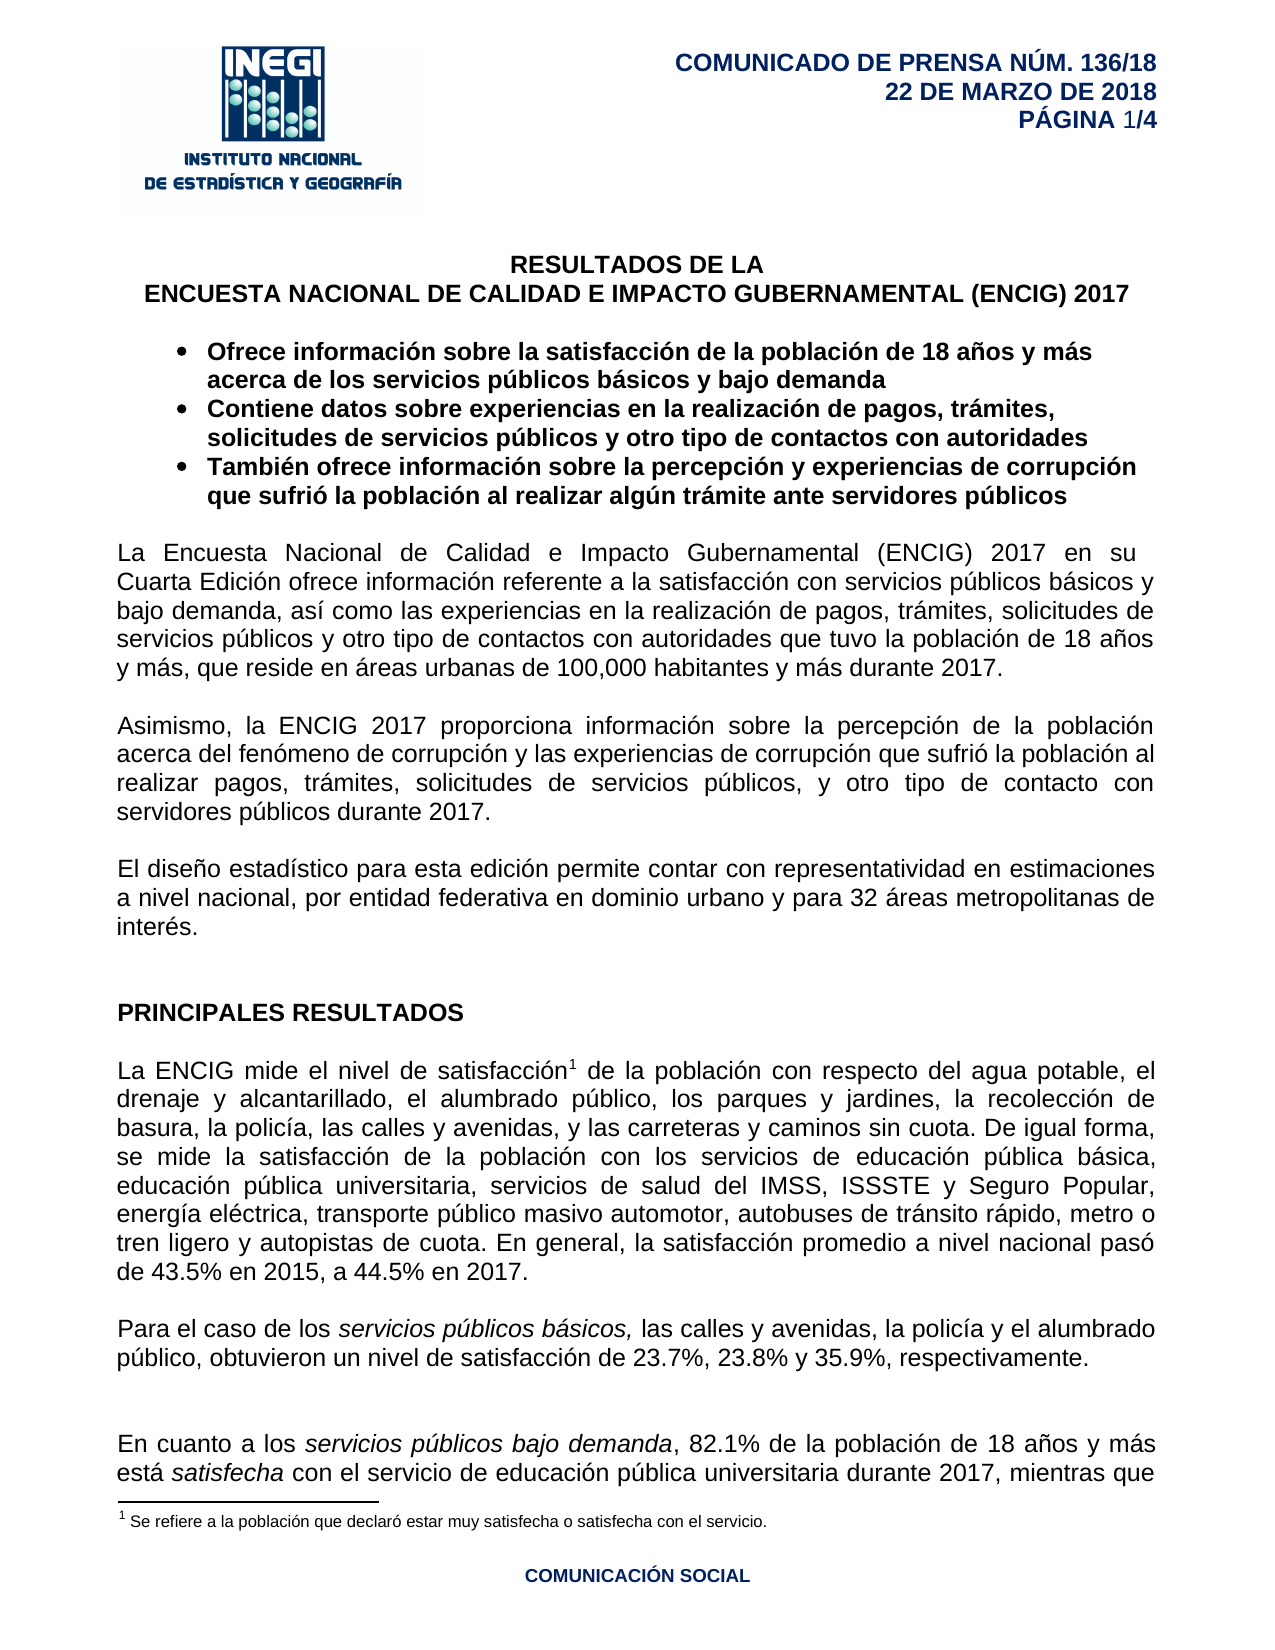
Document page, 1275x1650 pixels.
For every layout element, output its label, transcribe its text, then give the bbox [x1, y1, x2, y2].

text La ENCIG mide el nivel de satisfacción de la población con respecto del agua potable, el drenaje y alcantarillado, el alumbrado público, los parques y jardines, la recolección de basura, la policía, las calles y avenidas, y las carreteras y caminos sin cuota. De igual forma, se mide la satisfacción de la población con los servicios de educación pública básica, educación pública universitaria, servicios de salud del IMSS, ISSSTE y Seguro Popular, energía eléctrica, transporte público masivo automotor, autobuses de tránsito rápido, metro o tren ligero y autopistas de cuota. En general, la satisfacción promedio a nivel nacional pasó de 43.5% en 2015, a 44.5% en 2017. [116, 1056, 1157, 1286]
subtitle RESULTADOS DE LA [118, 250, 1156, 279]
text Asimismo, la ENCIG 2017 proporciona información sobre la percepción de la población acerca del fenómeno de corrupción y las experiencias de corrupción que sufrió la población al realizar pagos, trámites, solicitudes de servicios públicos, y otro tipo de contacto con servidores públicos durante 2017. [116, 711, 1156, 826]
text El diseño estadístico para esta edición permite contar con representatividad en estimaciones a nivel nacional, por entidad federativa en dominio urbano y para 32 áreas metropolitanas de interés. [116, 854, 1157, 941]
picture [118, 44, 428, 213]
list También ofrece información sobre la percepción y experiencias de corrupción que sufrió la población al realizar algún trámite ante servidores públicos [177, 452, 1157, 509]
subtitle ENCUESTA NACIONAL DE CALIDAD E IMPACTO GUBERNAMENTAL (ENCIG) 2017 [118, 279, 1156, 308]
list Contiene datos sobre experiencias en la realización de pagos, trámites, solicitudes de servicios públicos y otro tipo de contactos con autoridades [177, 394, 1157, 452]
text Para el caso de los servicios públicos básicos, las calles y avenidas, la policía y el alumbrado público, obtuvieron un nivel de satisfacción de 23.7%, 23.8% y 35.9%, respectivamente. [116, 1314, 1157, 1372]
list Ofrece información sobre la satisfacción de la población de 18 años y más acerca de los servicios públicos básicos y bajo demanda [177, 337, 1157, 394]
text La Encuesta Nacional de Calidad e Impacto Gubernamental (ENCIG) 2017 en su Cuarta Edición ofrece información referente a la satisfacción con servicios públicos básicos y bajo demanda, así como las experiencias en la realización de pagos, trámites, solicitudes de servicios públicos y otro tipo de contactos con autoridades que tuvo la población de 18 años y más, que reside en áreas urbanas de 100,000 habitantes y más durante 2017. [116, 538, 1156, 682]
text PRINCIPALES RESULTADOS [116, 998, 1157, 1027]
